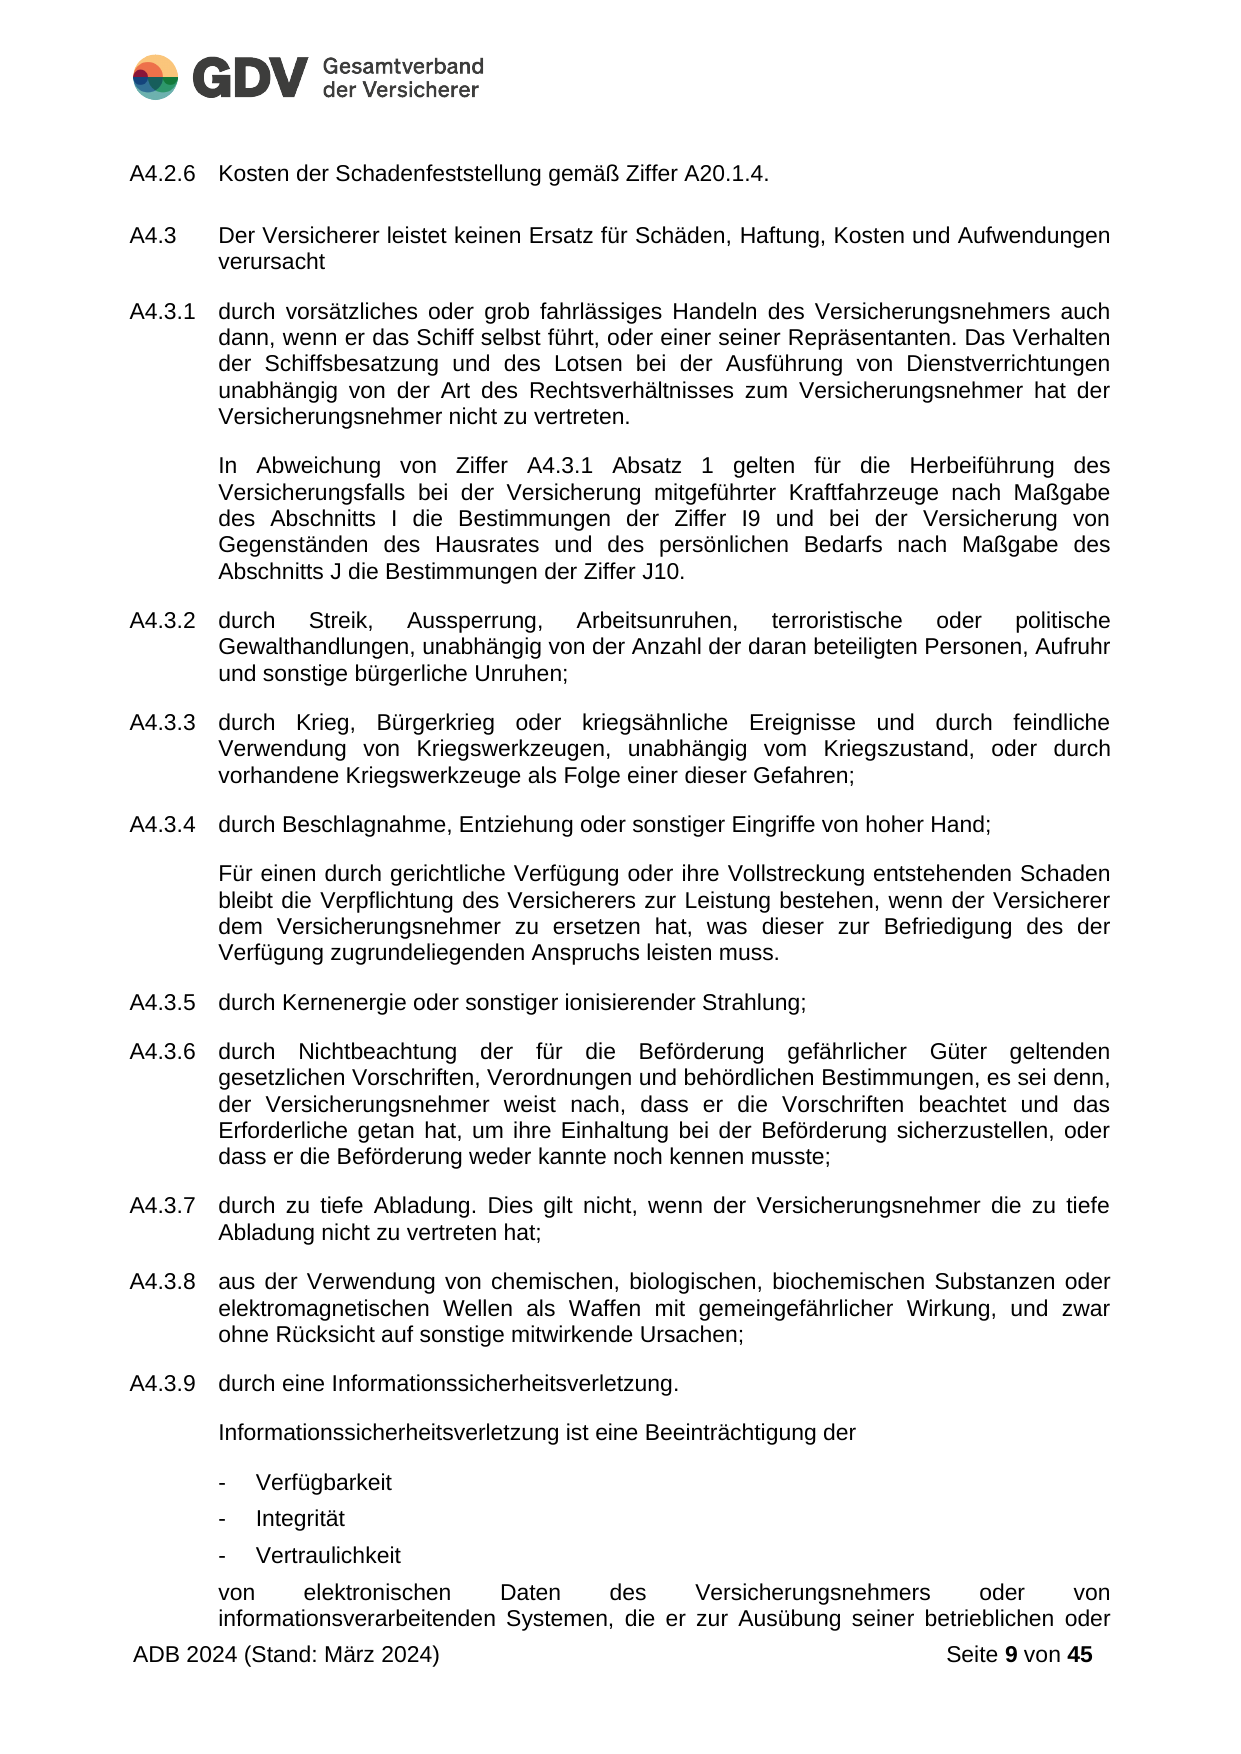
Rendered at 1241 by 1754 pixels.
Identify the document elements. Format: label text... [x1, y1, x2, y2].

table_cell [118, 148, 1122, 209]
picture [113, 47, 498, 115]
